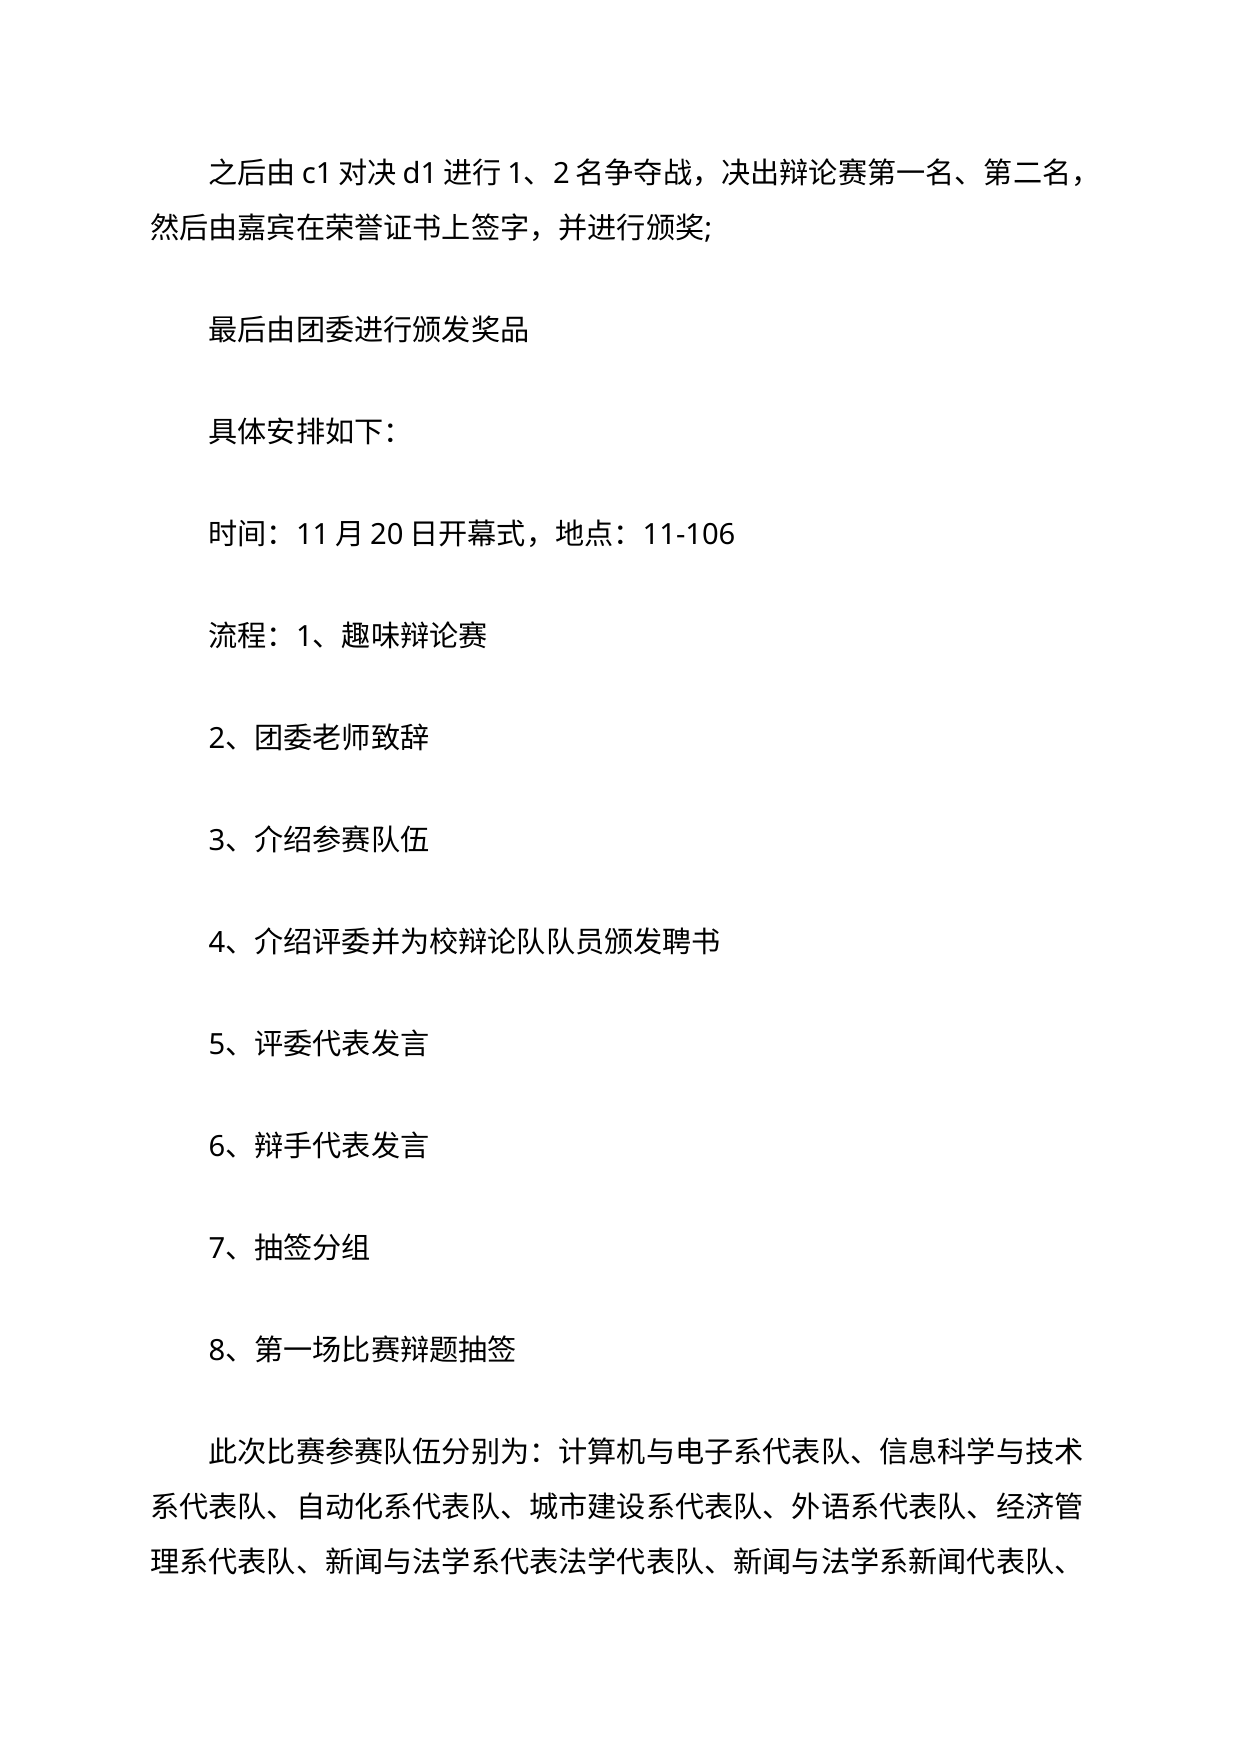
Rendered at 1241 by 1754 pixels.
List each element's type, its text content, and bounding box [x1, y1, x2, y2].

text 4、介绍评委并为校辩论队队员颁发聘书 [150, 918, 1090, 961]
text 时间：11月20日开幕式，地点：11-106 [150, 511, 1090, 553]
text 2、团委老师致辞 [150, 714, 1090, 757]
text 最后由团委进行颁发奖品 [150, 307, 1090, 349]
text 之后由c1对决d1进行1、2名争夺战，决出辩论赛第一名、第二名，然后由嘉宾在荣誉证书上签字，并进行颁奖; [150, 150, 1090, 247]
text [150, 1428, 1090, 1580]
text 流程：1、趣味辩论赛 [150, 612, 1090, 655]
text 8、第一场比赛辩题抽签 [150, 1326, 1090, 1369]
text 6、辩手代表发言 [150, 1122, 1090, 1165]
text 5、评委代表发言 [150, 1020, 1090, 1063]
text 7、抽签分组 [150, 1224, 1090, 1267]
text 具体安排如下： [150, 409, 1090, 451]
text 3、介绍参赛队伍 [150, 816, 1090, 859]
